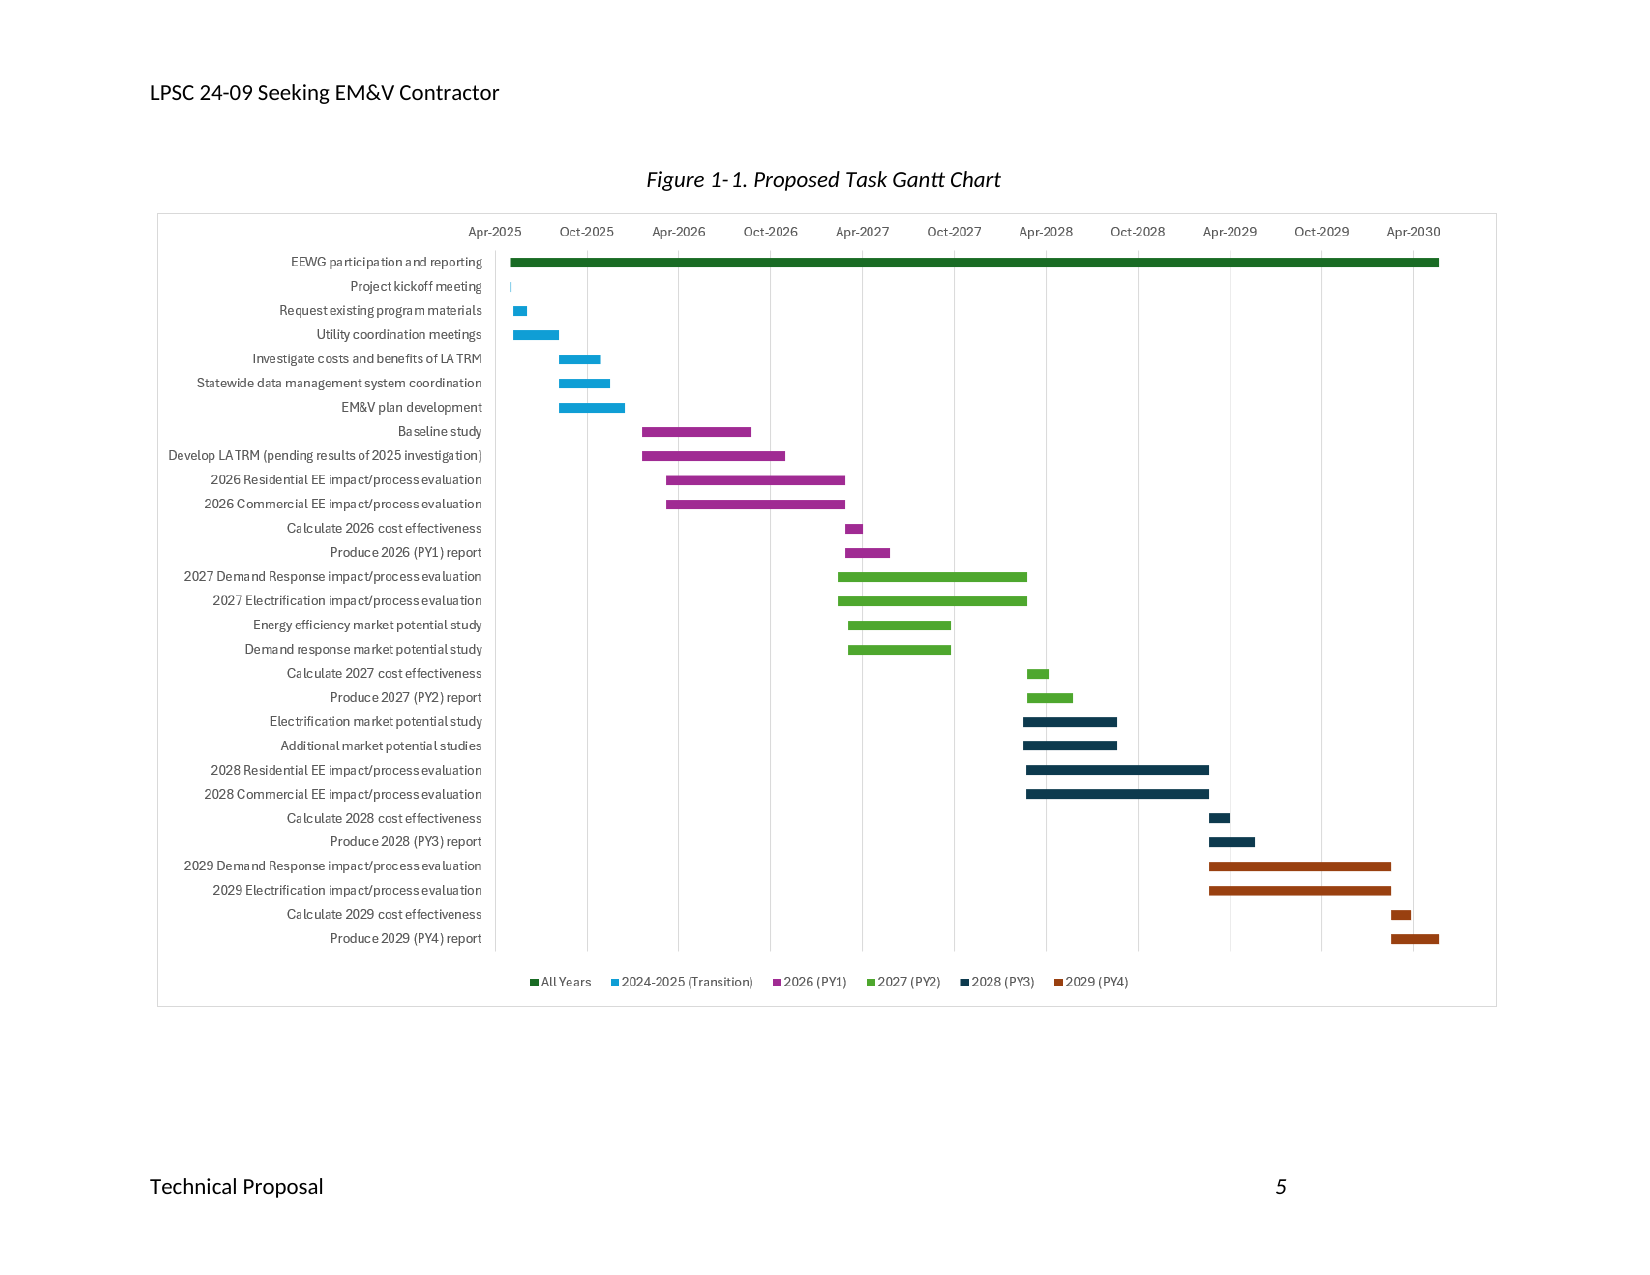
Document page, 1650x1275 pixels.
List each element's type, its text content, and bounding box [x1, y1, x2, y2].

picture [150, 206, 1500, 1015]
